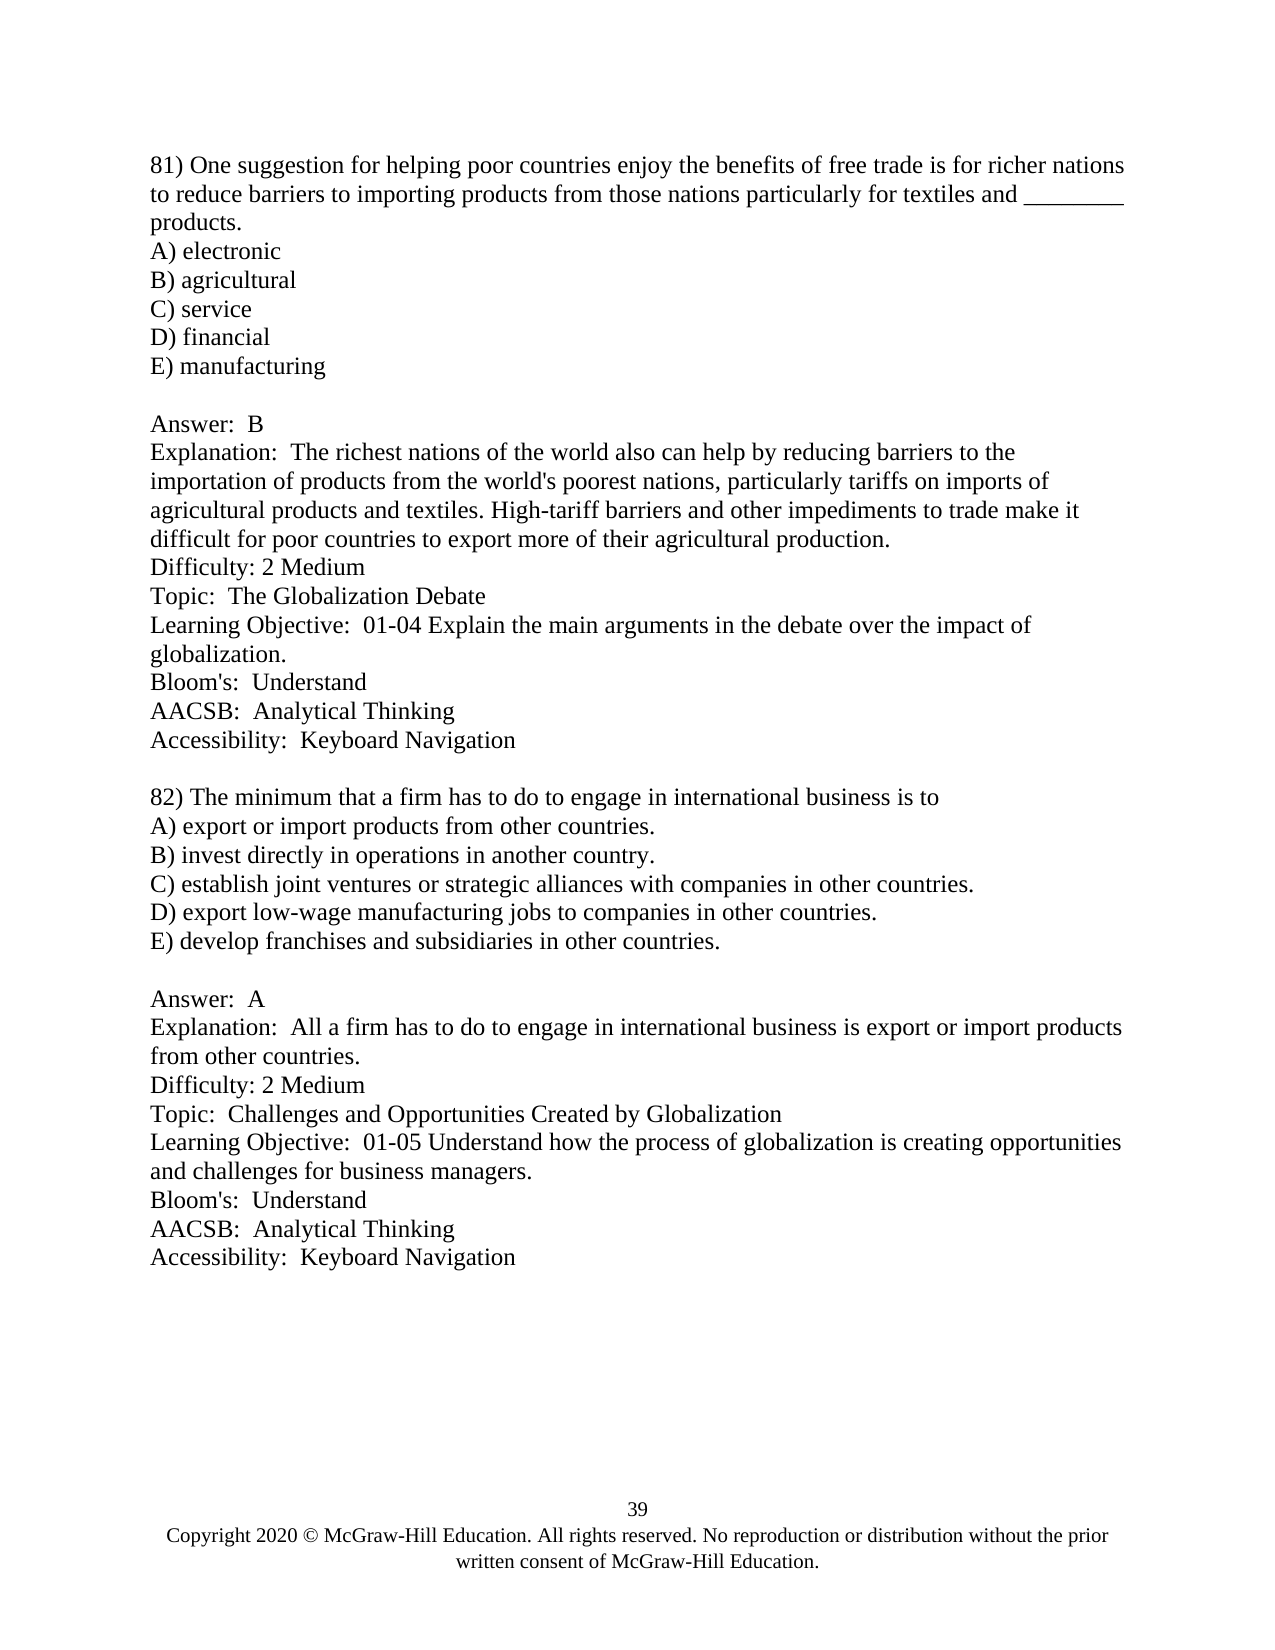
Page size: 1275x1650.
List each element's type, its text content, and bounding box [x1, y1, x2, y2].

text Accessibility: Keyboard Navigation [150, 1242, 1125, 1271]
text C) service [150, 294, 1125, 322]
text Answer: B [150, 409, 1125, 437]
text Topic: The Globalization Debate [150, 581, 1125, 610]
text B) invest directly in operations in another country. [150, 840, 1125, 869]
text A) electronic [150, 236, 1125, 265]
text 81) One suggestion for helping poor countries enjoy the benefits of free trade is for richer nations to reduce barriers to importing products from those nations particularly for textiles and ________ products. [150, 150, 1125, 236]
text D) export low-wage manufacturing jobs to companies in other countries. [150, 897, 1125, 926]
text E) manufacturing [150, 351, 1125, 380]
text 82) The minimum that a firm has to do to engage in international business is to [150, 782, 1125, 811]
text B) agricultural [150, 265, 1125, 294]
text A) export or import products from other countries. [150, 811, 1125, 840]
text Explanation: The richest nations of the world also can help by reducing barriers to the importation of products from the world's poorest nations, particularly tariffs on imports of agricultural products and textiles. High-tariff barriers and other impediments to trade make it difficult for poor countries to export more of their agricultural production. [150, 437, 1125, 552]
text Topic: Challenges and Opportunities Created by Globalization [150, 1099, 1125, 1127]
text Bloom's: Understand [150, 1185, 1125, 1214]
text Learning Objective: 01-05 Understand how the process of globalization is creating opportunities and challenges for business managers. [150, 1127, 1125, 1185]
text C) establish joint ventures or strategic alliances with companies in other countries. [150, 869, 1125, 897]
text Difficulty: 2 Medium [150, 552, 1125, 581]
text E) develop franchises and subsidiaries in other countries. [150, 926, 1125, 955]
text Answer: A [150, 984, 1125, 1012]
text Explanation: All a firm has to do to engage in international business is export or import products from other countries. [150, 1012, 1125, 1070]
text AACSB: Analytical Thinking [150, 1214, 1125, 1242]
text Bloom's: Understand [150, 667, 1125, 696]
text Difficulty: 2 Medium [150, 1070, 1125, 1099]
text D) financial [150, 322, 1125, 351]
text Accessibility: Keyboard Navigation [150, 725, 1125, 754]
text AACSB: Analytical Thinking [150, 696, 1125, 725]
text Learning Objective: 01-04 Explain the main arguments in the debate over the impact of globalization. [150, 610, 1125, 667]
